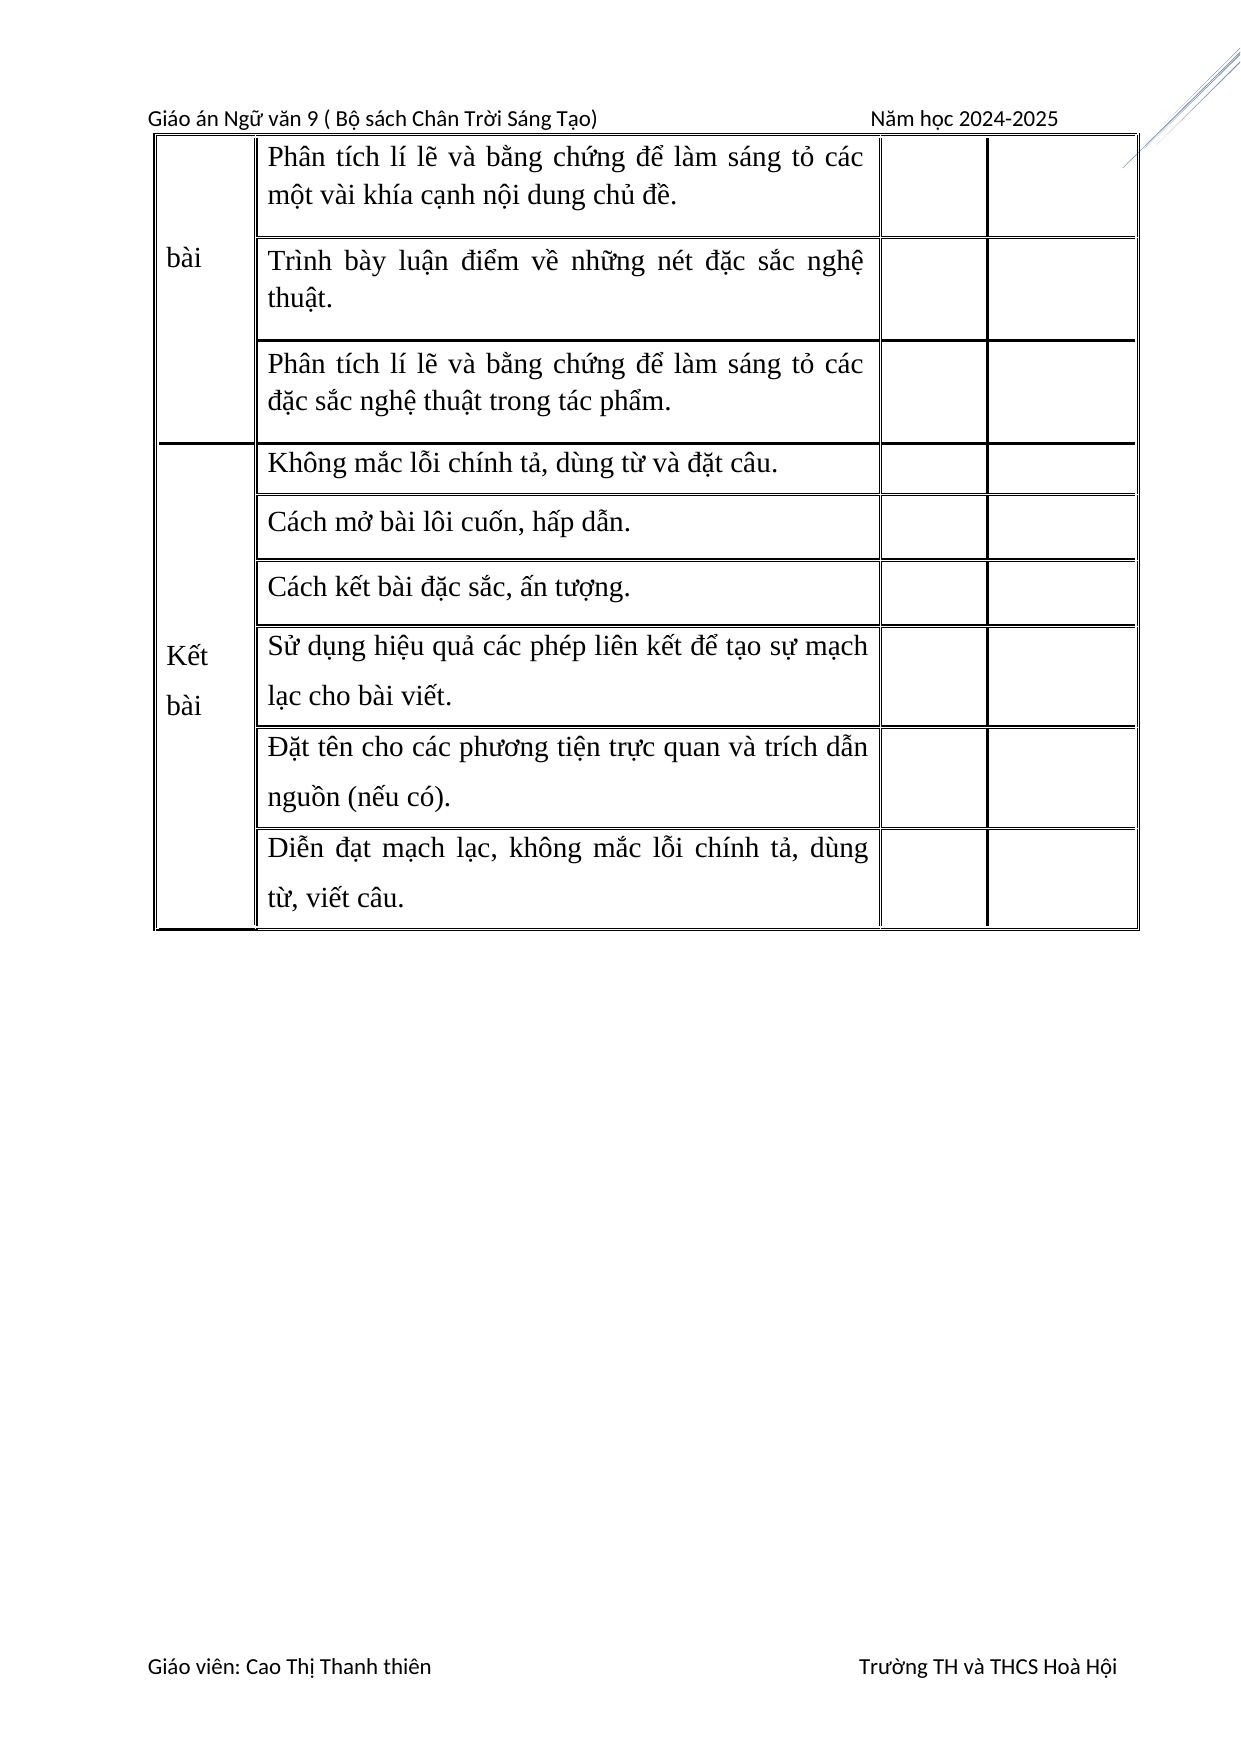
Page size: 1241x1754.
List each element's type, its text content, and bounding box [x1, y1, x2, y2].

table_cell [882, 729, 986, 826]
table_cell [989, 442, 1137, 493]
table_cell [987, 493, 1138, 558]
table_cell [989, 725, 1137, 826]
table_cell [989, 624, 1137, 725]
table_cell [882, 445, 986, 493]
table_cell Diễn đạt mạch lạc, không mắc lỗi chính tả, dùng từ, viết câu. [256, 830, 881, 927]
table_cell Phân tích lí lẽ và bằng chứng để làm sáng tỏ các đặc sắc nghệ thuật trong tác phẩm. [258, 342, 879, 442]
table_cell Thân bài [157, 134, 256, 442]
table_cell [882, 239, 986, 339]
table_cell [882, 562, 986, 624]
table_cell [882, 496, 986, 558]
table_cell [987, 133, 1138, 236]
table_cell Cách mở bài lôi cuốn, hấp dẫn. [258, 496, 879, 558]
table_cell [882, 628, 986, 725]
table_cell Phân tích lí lẽ và bằng chứng để làm sáng tỏ các một vài khía cạnh nội dung chủ đề. [256, 136, 881, 236]
table_cell Cách kết bài đặc sắc, ấn tượng. [258, 562, 879, 624]
table_cell Sử dụng hiệu quả các phép liên kết để tạo sự mạch lạc cho bài viết. [258, 628, 879, 725]
table_cell Đặt tên cho các phương tiện trực quan và trích dẫn nguồn (nếu có). [258, 729, 879, 826]
table_cell Kết bài [157, 442, 256, 927]
table_cell [987, 826, 1137, 927]
table_cell [882, 342, 986, 442]
table_cell Không mắc lỗi chính tả, dùng từ và đặt câu. [258, 445, 879, 493]
table_cell [989, 339, 1137, 442]
table_cell [881, 830, 987, 927]
table_cell [989, 558, 1137, 624]
table_cell [881, 136, 987, 236]
table_cell Trình bày luận điểm về những nét đặc sắc nghệ thuật. [258, 239, 879, 339]
table_cell [987, 236, 1138, 339]
